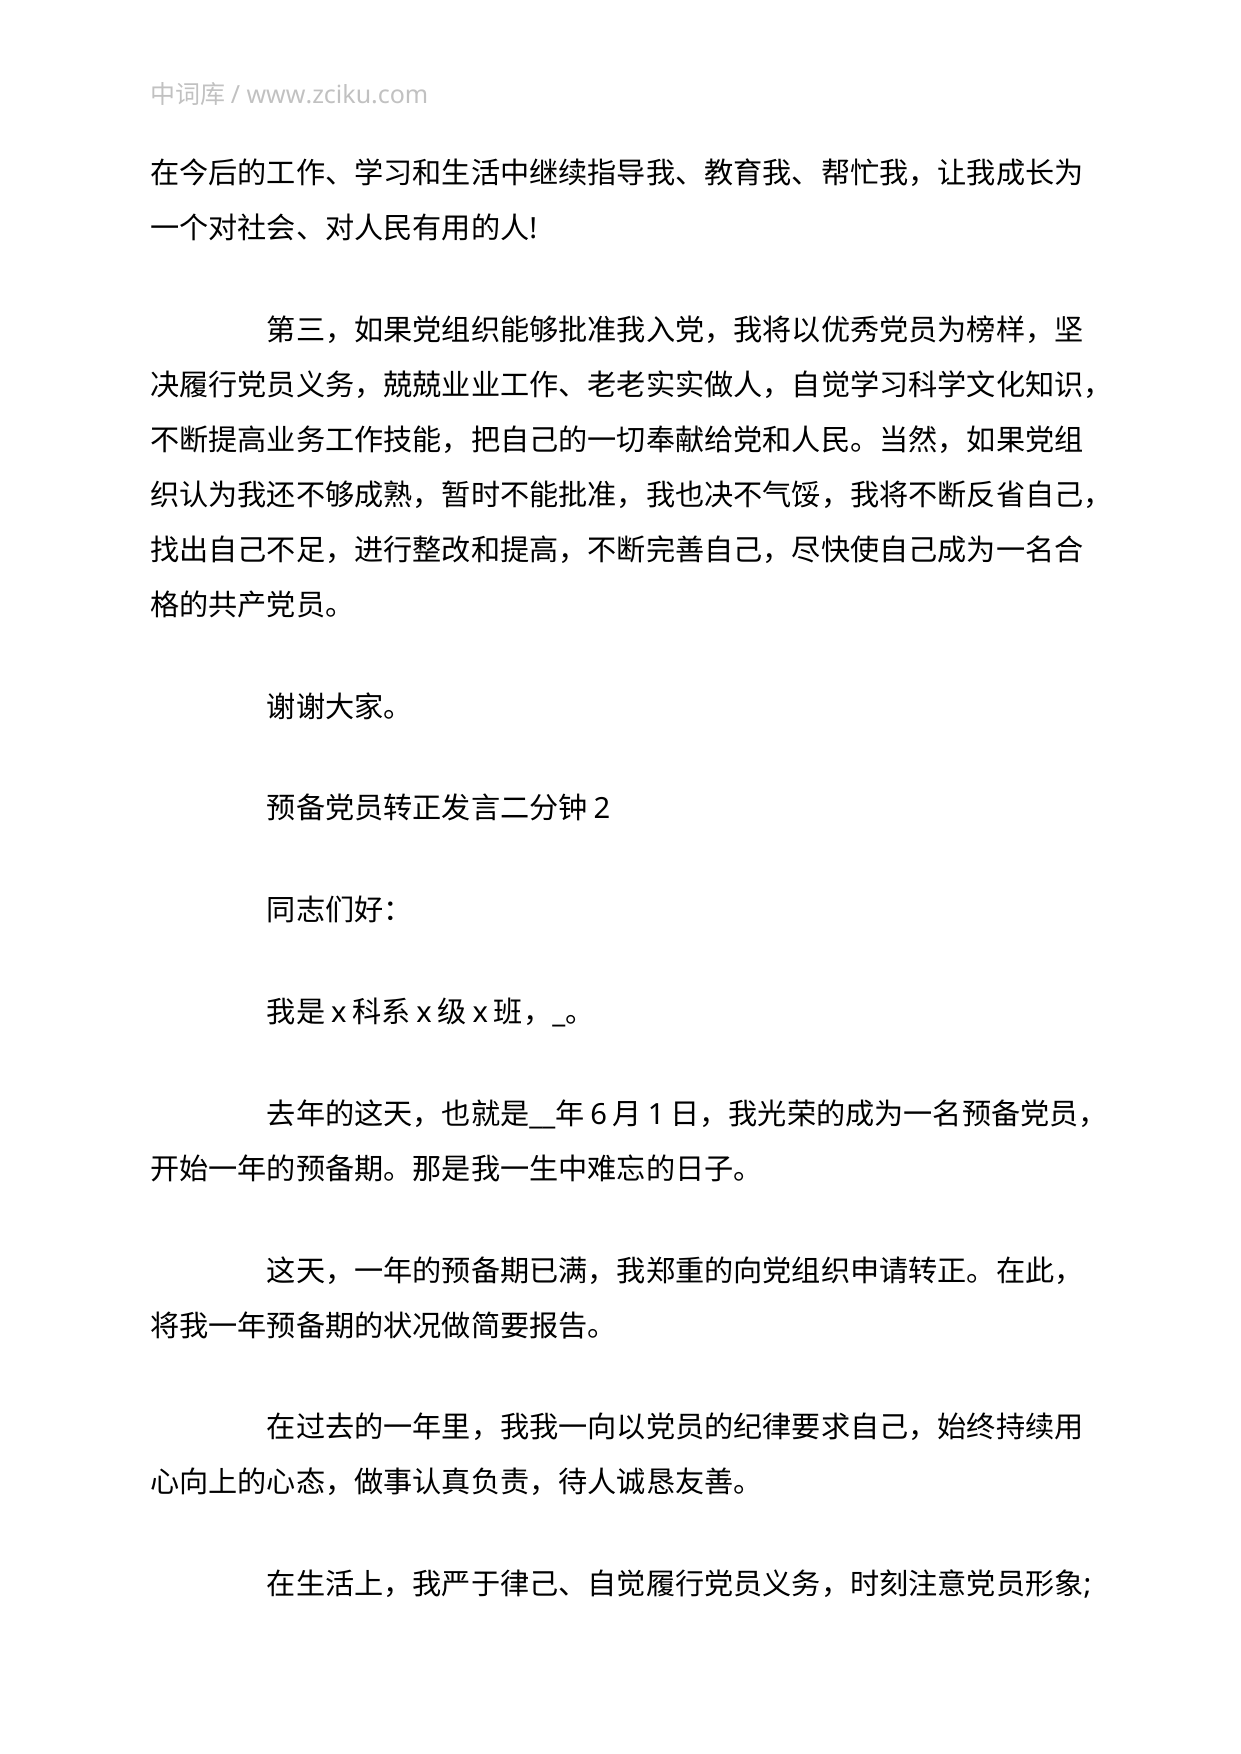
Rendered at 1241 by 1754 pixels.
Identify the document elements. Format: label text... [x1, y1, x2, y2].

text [150, 1561, 1090, 1603]
text 同志们好： [150, 887, 1090, 929]
text 预备党员转正发言二分钟2 [150, 785, 1090, 827]
text 第三，如果党组织能够批准我入党，我将以优秀党员为榜样，坚决履行党员义务，兢兢业业工作、老老实实做人，自觉学习科学文化知识，不断提高业务工作技能，把自己的一切奉献给党和人民。当然，如果党组织认为我还不够成熟，暂时不能批准，我也决不气馁，我将不断反省自己，找出自己不足，进行整改和提高，不断完善自己，尽快使自己成为一名合格的共产党员。 [150, 307, 1090, 624]
text 谢谢大家。 [150, 683, 1090, 725]
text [150, 150, 1090, 247]
text 这天，一年的预备期已满，我郑重的向党组织申请转正。在此，将我一年预备期的状况做简要报告。 [150, 1247, 1090, 1344]
text 在过去的一年里，我我一向以党员的纪律要求自己，始终持续用心向上的心态，做事认真负责，待人诚恳友善。 [150, 1404, 1090, 1501]
text 去年的这天，也就是__年6月1日，我光荣的成为一名预备党员，开始一年的预备期。那是我一生中难忘的日子。 [150, 1091, 1090, 1188]
text 我是x科系x级x班，_。 [150, 989, 1090, 1031]
